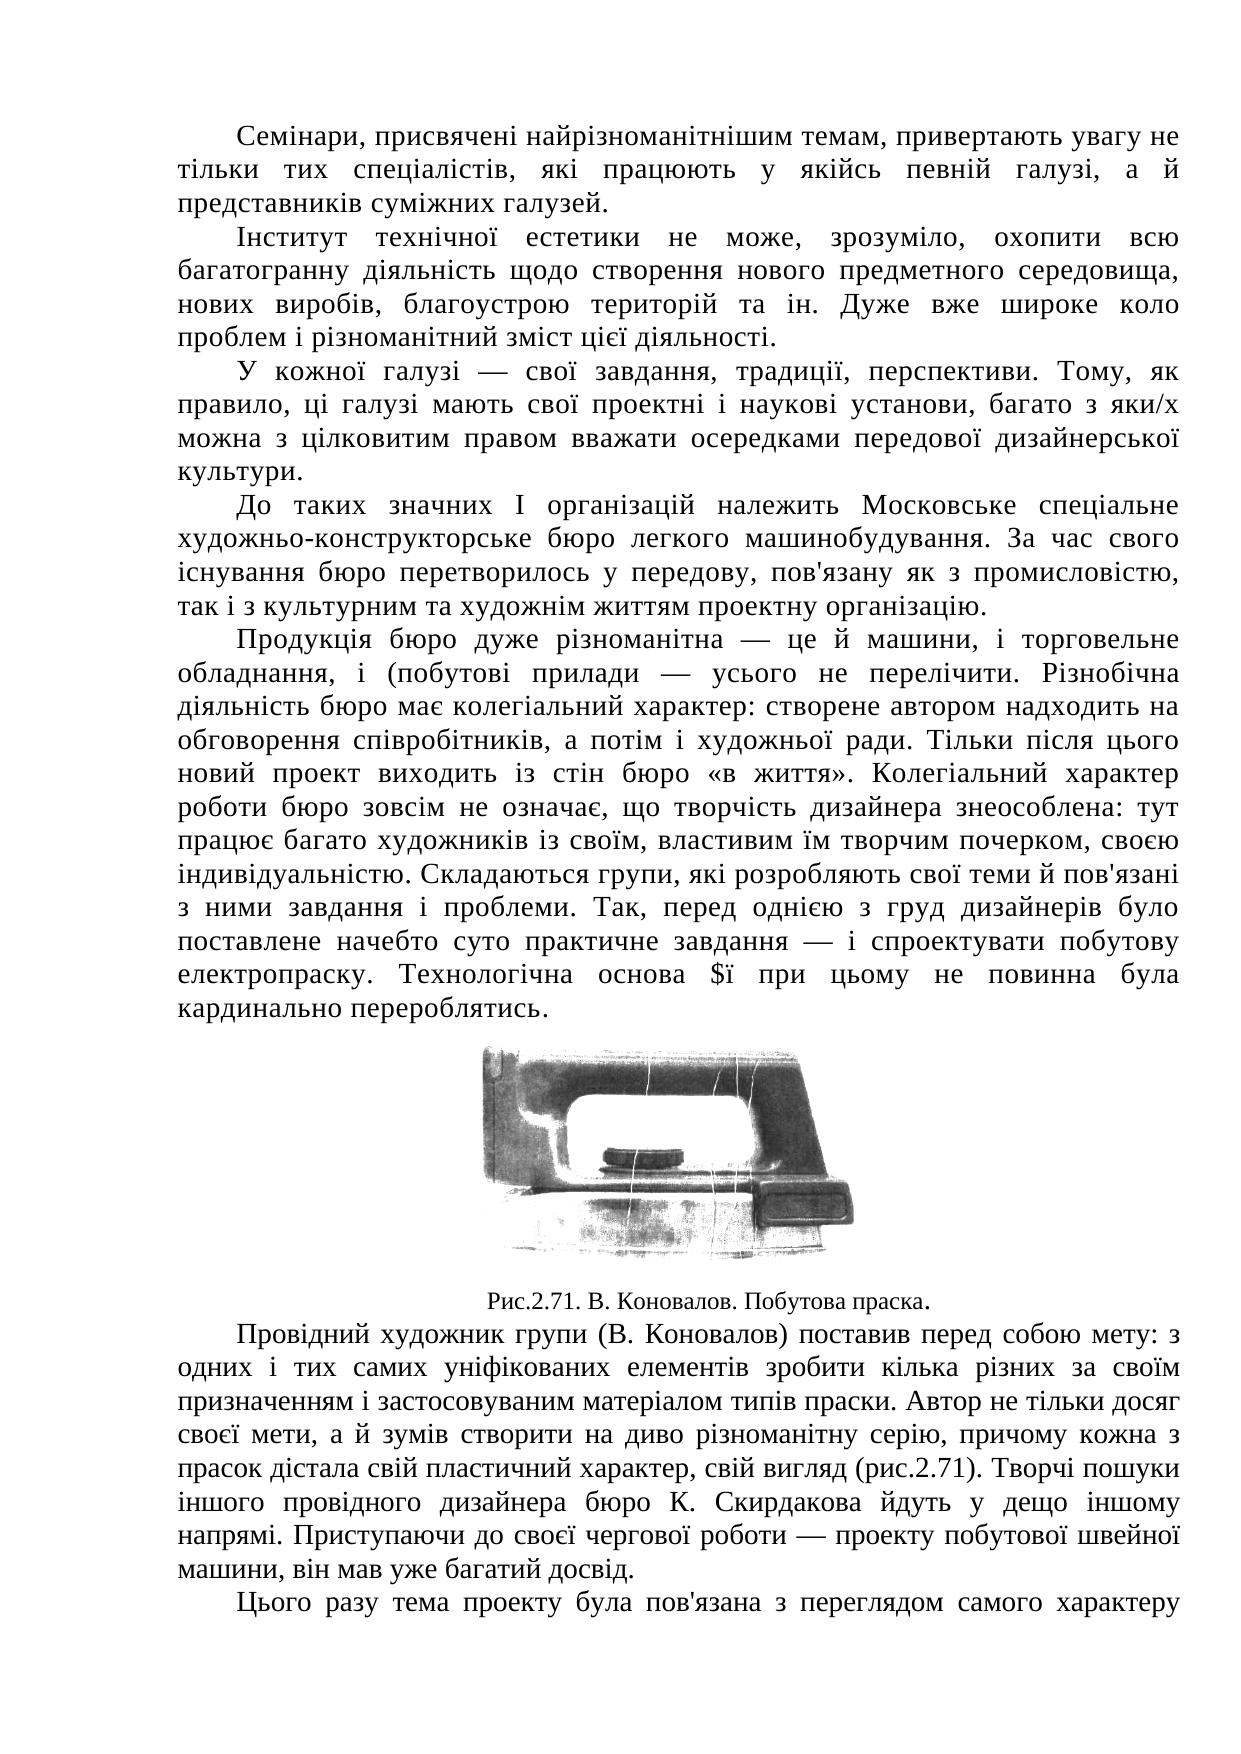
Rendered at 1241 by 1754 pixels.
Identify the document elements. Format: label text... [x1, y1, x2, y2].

text Семінари, присвячені найрізноманітнішим темам, привертають увагу не тільки тих спеціалістів, які працюють у якійсь певній галузі, а й представників суміжних галузей. [177, 118, 1181, 219]
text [177, 1584, 1181, 1618]
text Рис.2.71. В. Коновалов. Побутова праска. [177, 1024, 1181, 1316]
text До таких значних І організацій належить Московське спеціальне художньо-конструкторське бюро легкого машинобудування. За час свого існування бюро перетворилось у передову, пов'язану як з промисловістю, так і з культурним та художнім життям проектну організацію. [177, 487, 1181, 621]
text Продукція бюро дуже різноманітна — це й машини, і торговельне обладнання, і (побутові прилади — усього не перелічити. Різнобічна діяльність бюро має колегіальний характер: створене автором надходить на обговорення співробітників, а потім і художньої ради. Тільки після цього новий проект виходить із стін бюро «в життя». Колегіальний характер роботи бюро зовсім не означає, що творчість дизайнера знеособлена: тут працює багато художників із своїм, властивим їм творчим почерком, своєю індивідуальністю. Складаються групи, які розробляють свої теми й пов'язані з ними завдання і проблеми. Так, перед однією з груд дизайнерів було поставлене начебто суто практичне завдання — і спроектувати побутову електропраску. Технологічна основа $ї при цьому не повинна була кардинально перероблятись. [177, 621, 1181, 1024]
text У кожної галузі — свої завдання, традиції, перспективи. Тому, як правило, ці галузі мають свої проектні і наукові установи, багато з яки/х можна з цілковитим правом вважати осередками передової дизайнерської культури. [177, 353, 1181, 487]
text Інститут технічної естетики не може, зрозуміло, охопити всю багатогранну діяльність щодо створення нового предметного середовища, нових виробів, благоустрою територій та ін. Дуже вже широке коло проблем і різноманітний зміст цієї діяльності. [177, 219, 1181, 353]
text Провідний художник групи (В. Коновалов) поставив перед собою мету: з одних і тих самих уніфікованих елементів зробити кілька різних за своїм призначенням і застосовуваним матеріалом типів праски. Автор не тільки досяг своєї мети, а й зумів створити на диво різноманітну серію, причому кожна з прасок дістала свій пластичний характер, свій вигляд (рис.2.71). Творчі пошуки іншого провідного дизайнера бюро К. Скирдакова йдуть у дещо іншому напрямі. Приступаючи до своєї чергової роботи — проекту побутової швейної машини, він мав уже багатий досвід. [177, 1316, 1181, 1584]
